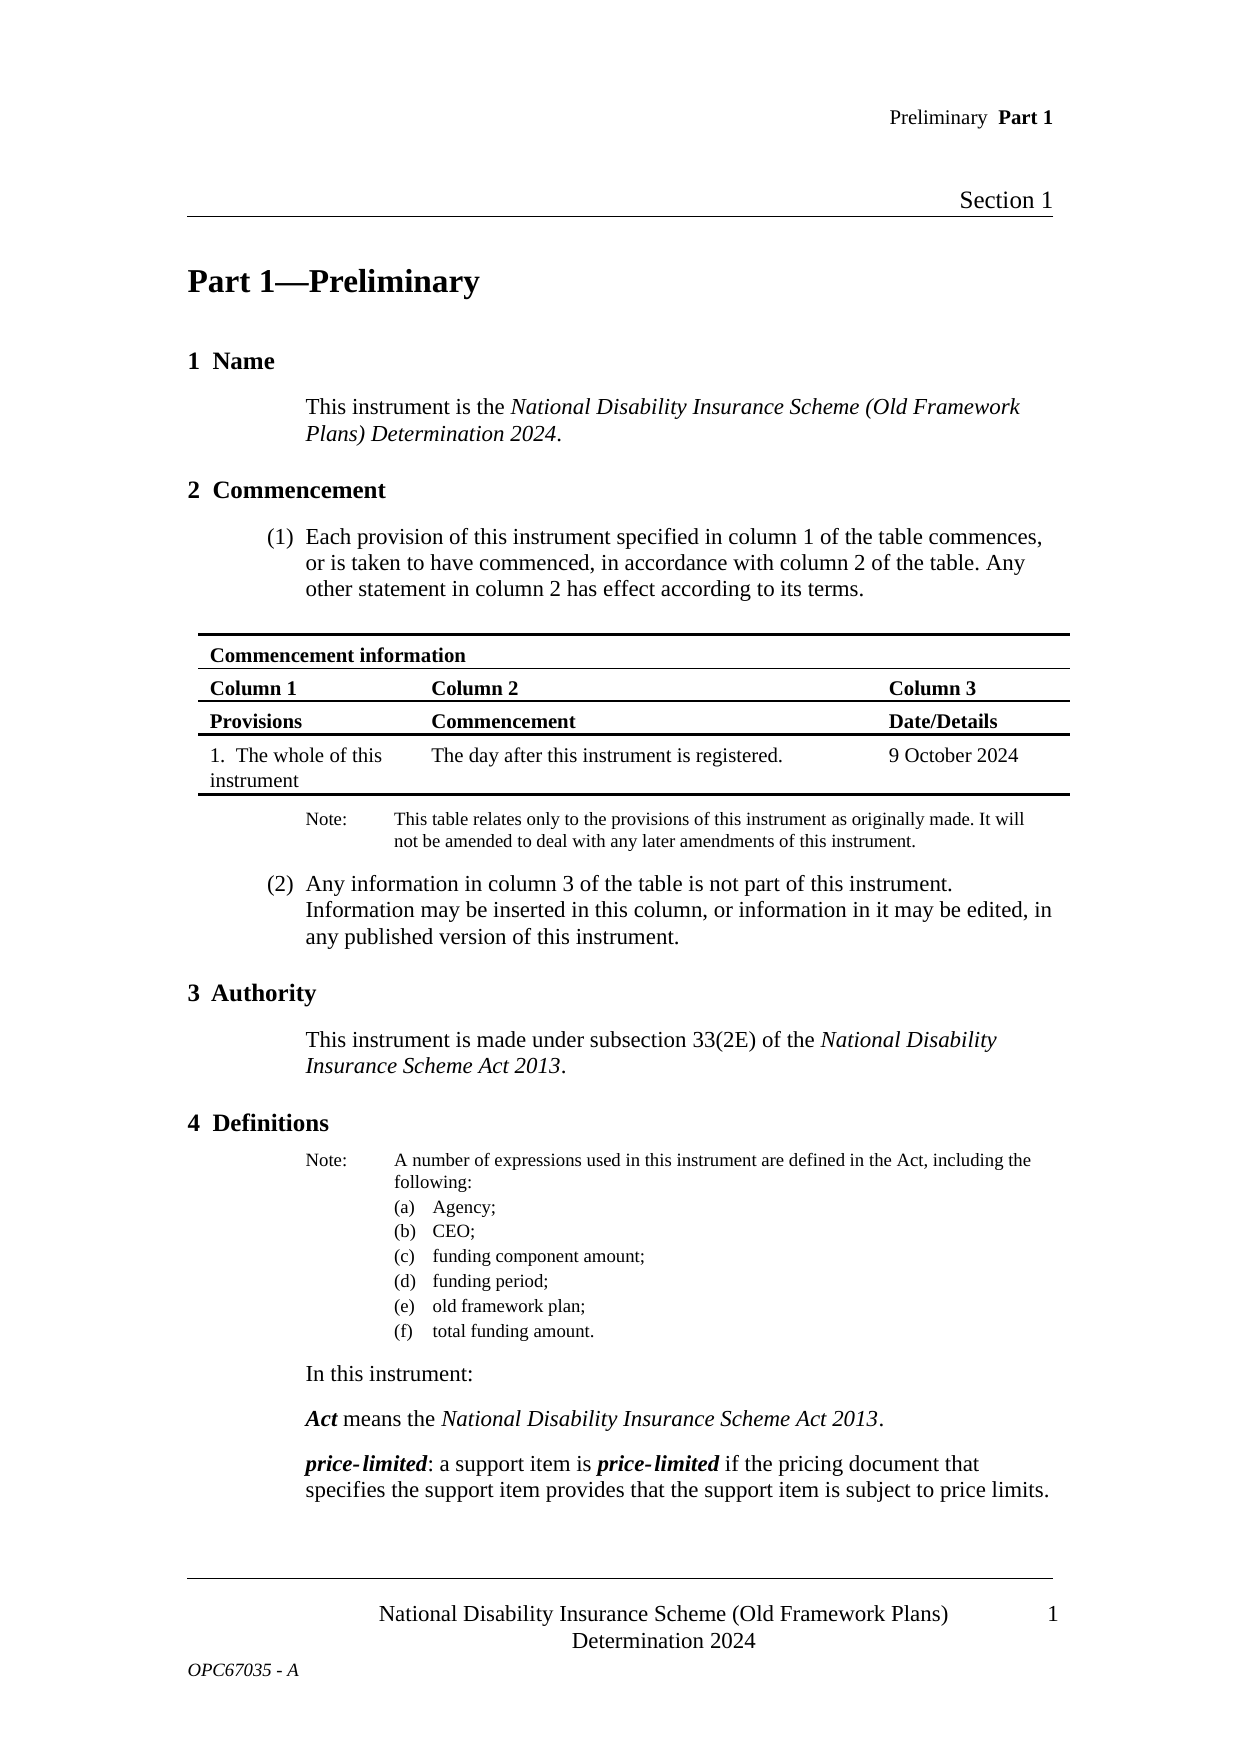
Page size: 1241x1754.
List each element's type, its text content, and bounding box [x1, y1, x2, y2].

table_cell Column 3 [878, 669, 1069, 700]
table_cell Column 2 [420, 669, 878, 700]
text 4 Definitions [187, 1108, 1053, 1137]
text (f) total funding amount. [394, 1321, 1053, 1341]
text Note: A number of expressions used in this instrument are defined in the Act, including the following: [305, 1149, 1053, 1192]
table_cell Date/Details [878, 702, 1069, 733]
text (c) funding component amount; [394, 1246, 1053, 1267]
text Act means the National Disability Insurance Scheme Act 2013. [305, 1405, 1053, 1431]
text This instrument is made under subsection 33(2E) of the National Disability Insurance Scheme Act 2013. [187, 1026, 1053, 1079]
text Part 1—Preliminary [187, 262, 1053, 300]
table_cell 9 October 2024 [878, 736, 1069, 792]
text In this instrument: [187, 1360, 1053, 1386]
table_cell Column 1 [198, 669, 420, 700]
text 1 Name [187, 346, 1053, 375]
table_cell Provisions [198, 702, 420, 733]
text (1) Each provision of this instrument specified in column 1 of the table commences, or is taken to have commenced, in accordance with column 2 of the table. Any other statement in column 2 has effect according to its terms. [187, 523, 1053, 602]
text Note: This table relates only to the provisions of this instrument as originally made. It will not be amended to deal with any later amendments of this instrument. [305, 808, 1053, 851]
text (2) Any information in column 3 of the table is not part of this instrument. Information may be inserted in this column, or information in it may be edited, in any published version of this instrument. [187, 870, 1053, 949]
text (d) funding period; [394, 1271, 1053, 1292]
text 2 Commencement [187, 475, 1053, 504]
text This instrument is the National Disability Insurance Scheme (Old Framework Plans) Determination 2024. [187, 393, 1053, 446]
table_header Commencement information [198, 636, 1069, 667]
text (a) Agency; [394, 1197, 1053, 1217]
table_cell Commencement [420, 702, 878, 733]
text (e) old framework plan; [394, 1296, 1053, 1316]
text (b) CEO; [394, 1221, 1053, 1242]
text 3 Authority [187, 978, 1053, 1007]
text price-limited: a support item is price-limited if the pricing document that specifies the support item provides that the support item is subject to price limits. [305, 1450, 1053, 1503]
table_cell The day after this instrument is registered. [420, 736, 878, 792]
table_cell 1. The whole of this instrument [198, 736, 420, 792]
